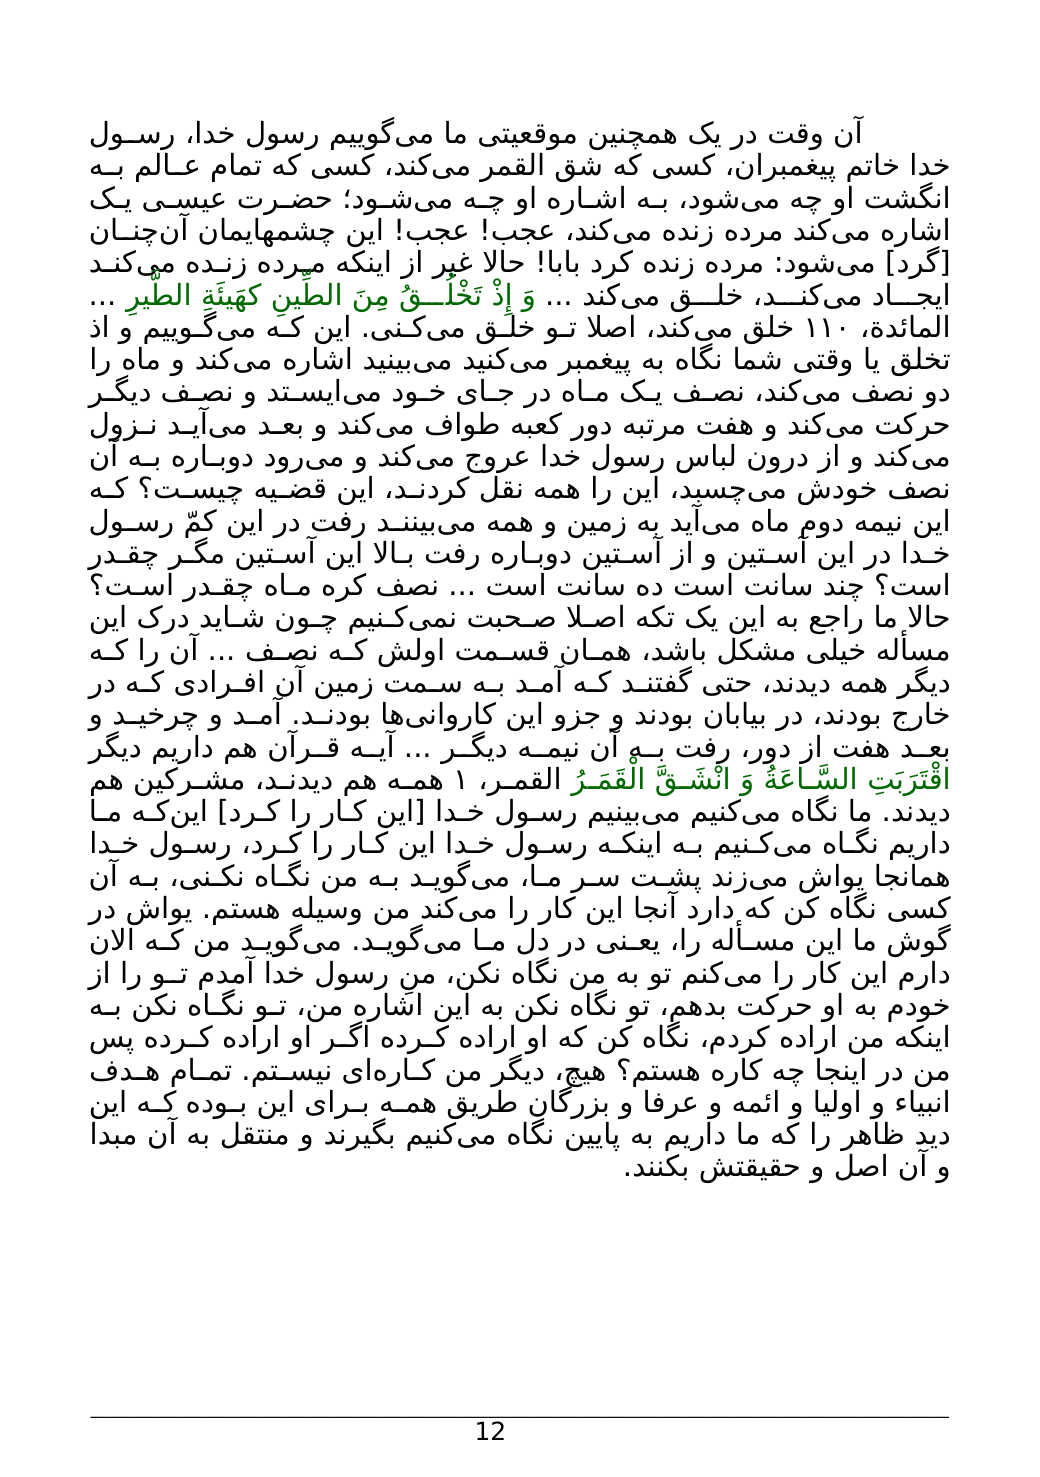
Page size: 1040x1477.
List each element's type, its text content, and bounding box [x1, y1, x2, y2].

text آن وقت در یک همچنین موقعیتی ما می‌گوییم رسول خدا، رسول خدا خاتم پیغمبران، کسی که شق القمر می‌کند، کسی که تمام عالم به انگشت او چه می‌شود، به اشاره او چه می‌شود؛ حضرت عیسی یک اشاره می‌کند مرده زنده می‌کند، عجب! عجب! این چشمهایمان آن‌چنان [گرد] می‌شود: مرده زنده کرد بابا! حالا غیر از اینکه مرده زنده می‌کند ایجاد می‌کند، خلق می‌کند ... وَ إِذْ تَخْلُقُ مِنَ الطِّينِ كهَيئَةِ الطَّيرِ ... المائدة، ١١٠ خلق می‌کند، اصلا تو خلق می‌کنی. این که می‌گوییم و اذ تخلق یا وقتی شما نگاه به پیغمبر می‌کنید می‌بینید اشاره می‌کند و ماه را دو نصف می‌کند، نصف یک ماه در جای خود می‌ایستد و نصف دیگر حرکت می‌کند و هفت مرتبه دور کعبه طواف می‌کند و بعد می‌آید نزول می‌کند و از درون لباس رسول خدا عروج می‌کند و می‌رود دوباره به آن نصف خودش می‌چسبد، این را همه نقل کردند، این قضیه چیست؟ که این نیمه دوم ماه می‌آید به زمین و همه می‌بینند رفت در این کمّ رسول خدا در این آستین و از آستین دوباره رفت بالا این آستین مگر چقدر است؟ چند سانت است ده سانت است ... نصف کره ماه چقدر است؟ حالا ما راجع به این یک تکه اصلا صحبت نمی‌کنیم چون شاید درک این مسأله خیلی مشکل باشد، همان قسمت اولش که نصف ... آن را که دیگر همه دیدند، حتی گفتند که آمد به سمت زمین آن افرادی که در خارج بودند، در بیابان بودند و جزو این کاروانی‌ها بودند. آمد و چرخید و بعد هفت از دور، رفت به آن نیمه دیگر ... آیه قرآن هم داریم دیگر اقْتَرَبَتِ السَّاعَةُ وَ انْشَقَّ الْقَمَرُ القمر، ١ همه هم دیدند، مشرکین هم دیدند. ما نگاه می‌کنیم می‌بینیم رسول خدا [این کار را کرد] این‌که ما داریم نگاه می‌کنیم به اینکه رسول خدا این کار را کرد، رسول خدا همانجا یواش می‌زند پشت سر ما، می‌گوید به من نگاه نکنی، به آن کسی نگاه کن که دارد آنجا این کار را می‌کند من وسیله هستم. یواش در گوش ما این مسأله را، یعنی در دل ما می‌گوید. می‌گوید من که الان دارم این کار را می‌کنم تو به من نگاه نکن، منِ رسول خدا آمدم تو را از خودم به او حرکت بدهم، تو نگاه نکن به این اشاره من، تو نگاه نکن به اینکه من اراده کردم، نگاه کن که او اراده کرده اگر او اراده کرده پس من در اینجا چه کاره هستم؟ هیچ، دیگر من کاره‌ای نیستم. تمام هدف انبیاء و اولیا و ائمه و عرفا و بزرگان طریق همه برای این بوده که این دید ظاهر را که ما داریم به پایین نگاه می‌کنیم بگیرند و منتقل به آن مبدا و آن اصل و حقیقتش بکنند. [89, 118, 951, 1184]
